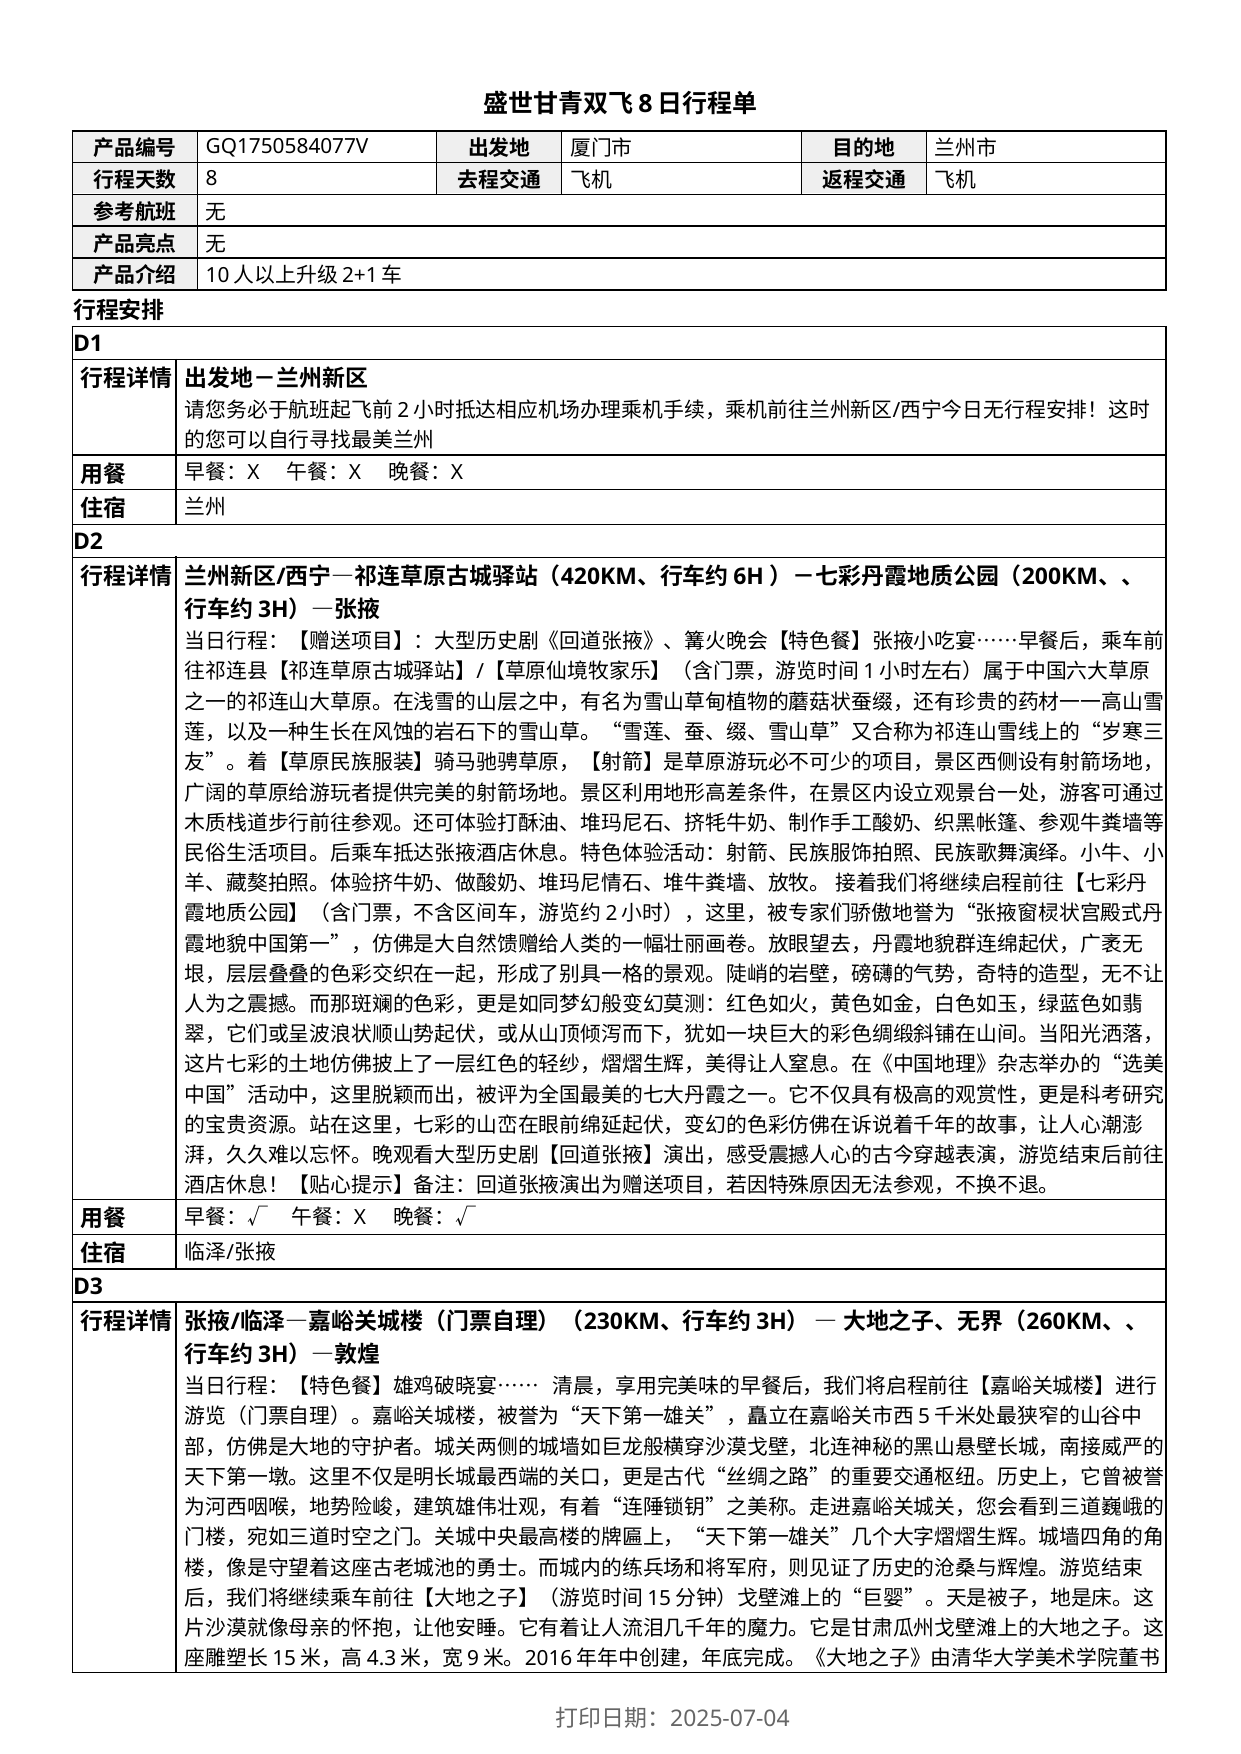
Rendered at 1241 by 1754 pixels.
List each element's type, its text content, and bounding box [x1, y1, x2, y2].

table_cell 产品亮点 [73, 227, 197, 257]
table_cell 出发地－兰州新区 请您务必于航班起飞前2小时抵达相应机场办理乘机手续，乘机前往兰州新区/西宁 [177, 360, 1165, 454]
text 行程安排 [73, 292, 1167, 325]
table_cell 飞机 [927, 163, 1165, 193]
table_cell 行程详情 [73, 360, 175, 454]
table_cell D3 [73, 1270, 1165, 1301]
table_cell D2 [73, 525, 1165, 556]
table_cell 8 [198, 163, 436, 193]
table_cell 无 [198, 195, 1165, 225]
table_cell 10人以上升级2+1车 [198, 259, 1165, 289]
table_cell 飞机 [562, 163, 801, 193]
table_cell 用餐 [73, 456, 175, 489]
table_cell 早餐：√ 午餐：X 晚餐：√ [177, 1200, 1165, 1233]
table_cell 兰州新区/西宁—祁连草原古城驿站（420KM、行车约6H ）－七彩丹霞地质公园（200KM、、行车约3H）—张掖 当日行程： [177, 558, 1165, 1199]
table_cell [177, 1303, 1165, 1672]
table_header 兰州市 [927, 132, 1165, 162]
table_cell 住宿 [73, 490, 175, 523]
text 盛世甘青双飞8日行程单 [73, 83, 1167, 119]
table_header 出发地 [437, 132, 561, 162]
table_cell 无 [198, 227, 1165, 257]
table_cell 兰州 [177, 490, 1165, 523]
table_header 目的地 [802, 132, 926, 162]
table_cell 行程详情 [73, 558, 175, 1199]
table_cell 参考航班 [73, 195, 197, 225]
table_cell 去程交通 [437, 163, 561, 193]
table_cell 行程天数 [73, 163, 197, 193]
table_cell 早餐：X 午餐：X 晚餐：X [177, 456, 1165, 489]
table_header 产品编号 [73, 132, 197, 162]
table_cell 返程交通 [802, 163, 926, 193]
table_header 厦门市 [562, 132, 801, 162]
table_header GQ1750584077V [198, 132, 436, 162]
table_cell 临泽/张掖 [177, 1235, 1165, 1268]
table_header D1 [73, 327, 1165, 359]
table_cell 住宿 [73, 1235, 175, 1268]
table_cell 行程详情 [73, 1303, 175, 1672]
table_cell 用餐 [73, 1200, 175, 1233]
table_cell 产品介绍 [73, 259, 197, 289]
